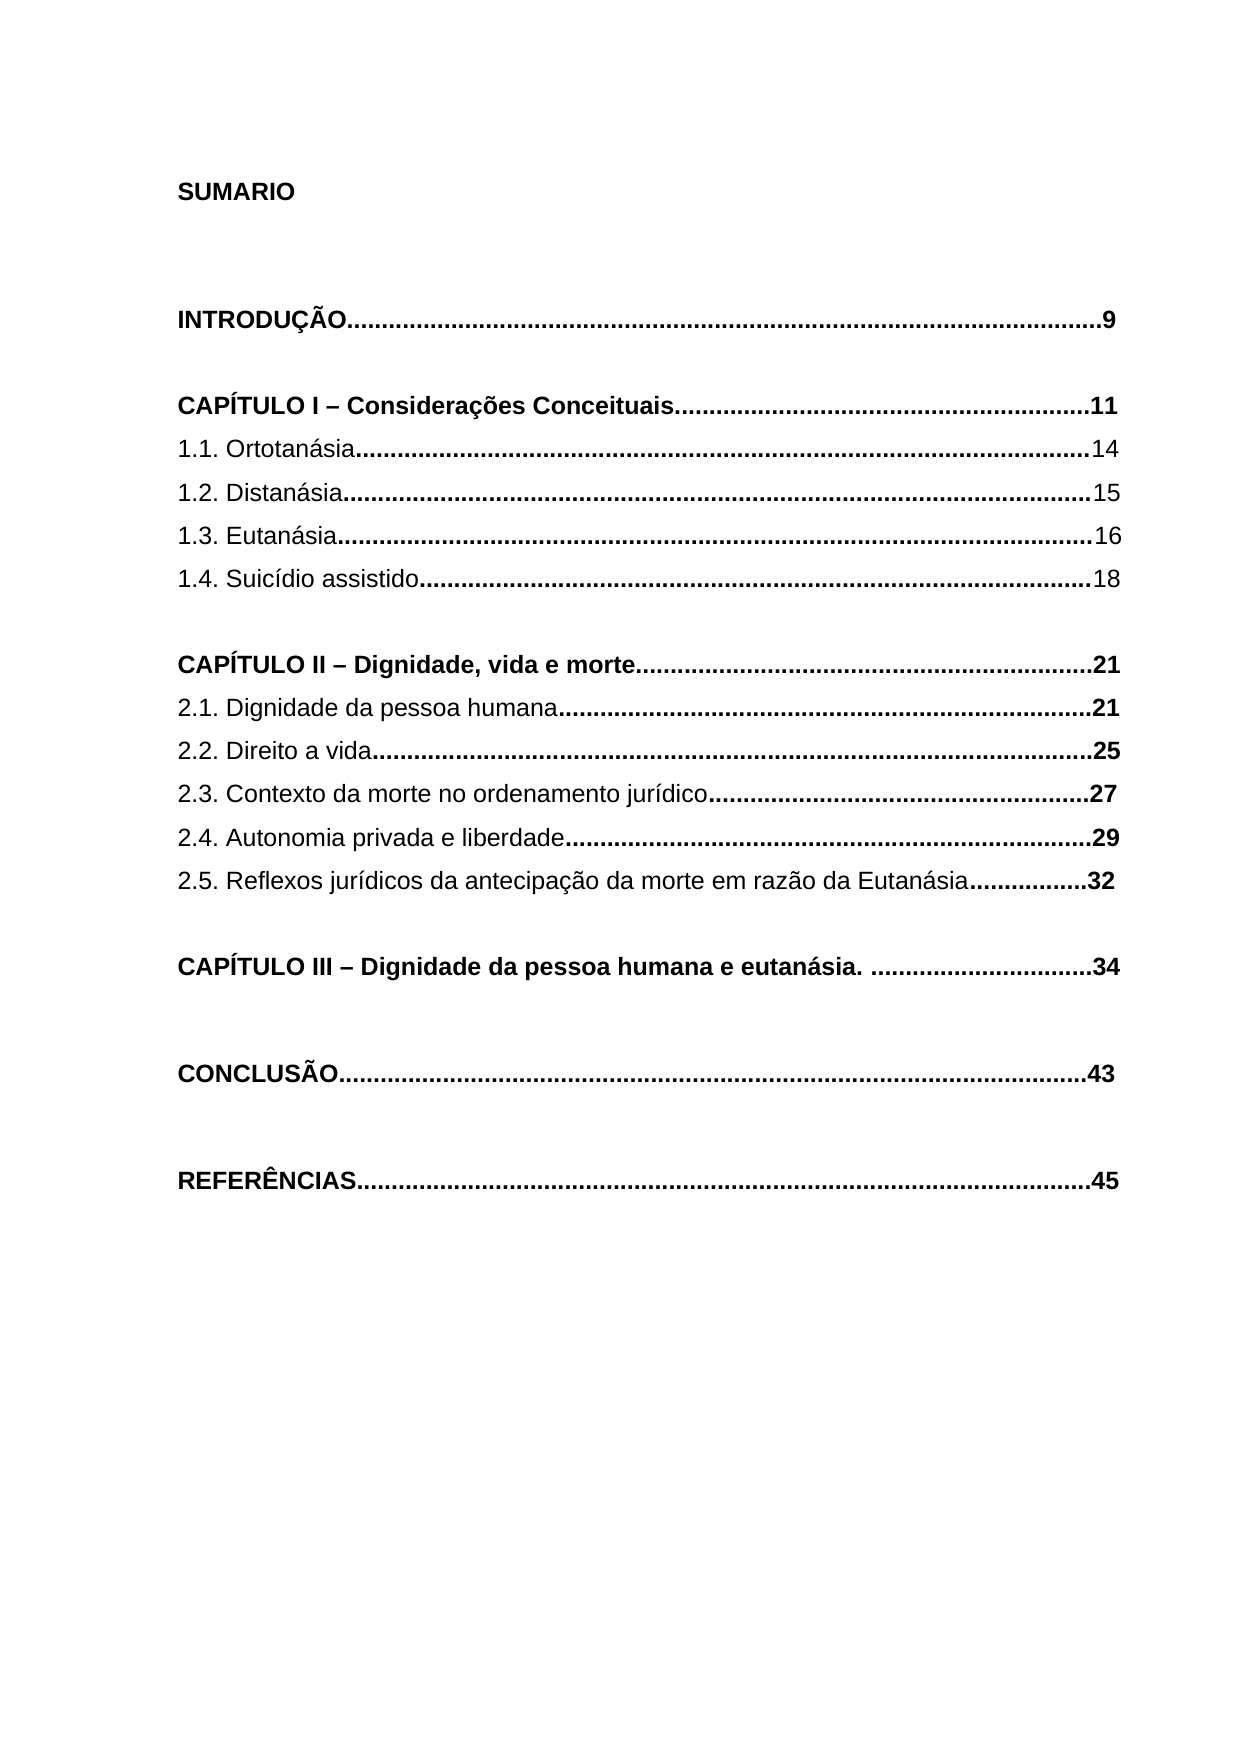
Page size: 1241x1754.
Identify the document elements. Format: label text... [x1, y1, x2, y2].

text INTRODUÇÃO.............................................................................................................9 [177, 305, 1122, 334]
text 1.2. Distanásia............................................................................................................15 [177, 478, 1122, 506]
text 2.4. Autonomia privada e liberdade............................................................................29 [177, 823, 1122, 851]
text 2.1. Dignidade da pessoa humana.............................................................................21 [177, 693, 1122, 722]
text REFERÊNCIAS..........................................................................................................45 [177, 1166, 1122, 1195]
text CAPÍTULO III – Dignidade da pessoa humana e eutanásia. ................................34 [863, 952, 1122, 981]
text 2.2. Direito a vida........................................................................................................25 [177, 736, 1122, 765]
text 1.3. Eutanásia.............................................................................................................16 [177, 521, 1122, 549]
text CAPÍTULO I – Considerações Conceituais............................................................11 [177, 391, 1122, 420]
text 2.5. Reflexos jurídicos da antecipação da morte em razão da Eutanásia.................32 [177, 866, 1122, 894]
text 1.4. Suicídio assistido.................................................................................................18 [177, 564, 1122, 593]
text 1.1. Ortotanásia..........................................................................................................14 [177, 434, 1122, 463]
text SUMARIO [177, 177, 1122, 206]
text 2.3. Contexto da morte no ordenamento jurídico.......................................................27 [177, 779, 1122, 808]
text CAPÍTULO II – Dignidade, vida e morte..................................................................21 [177, 650, 1122, 679]
text Conclusão............................................................................................................43 [177, 1059, 1122, 1088]
